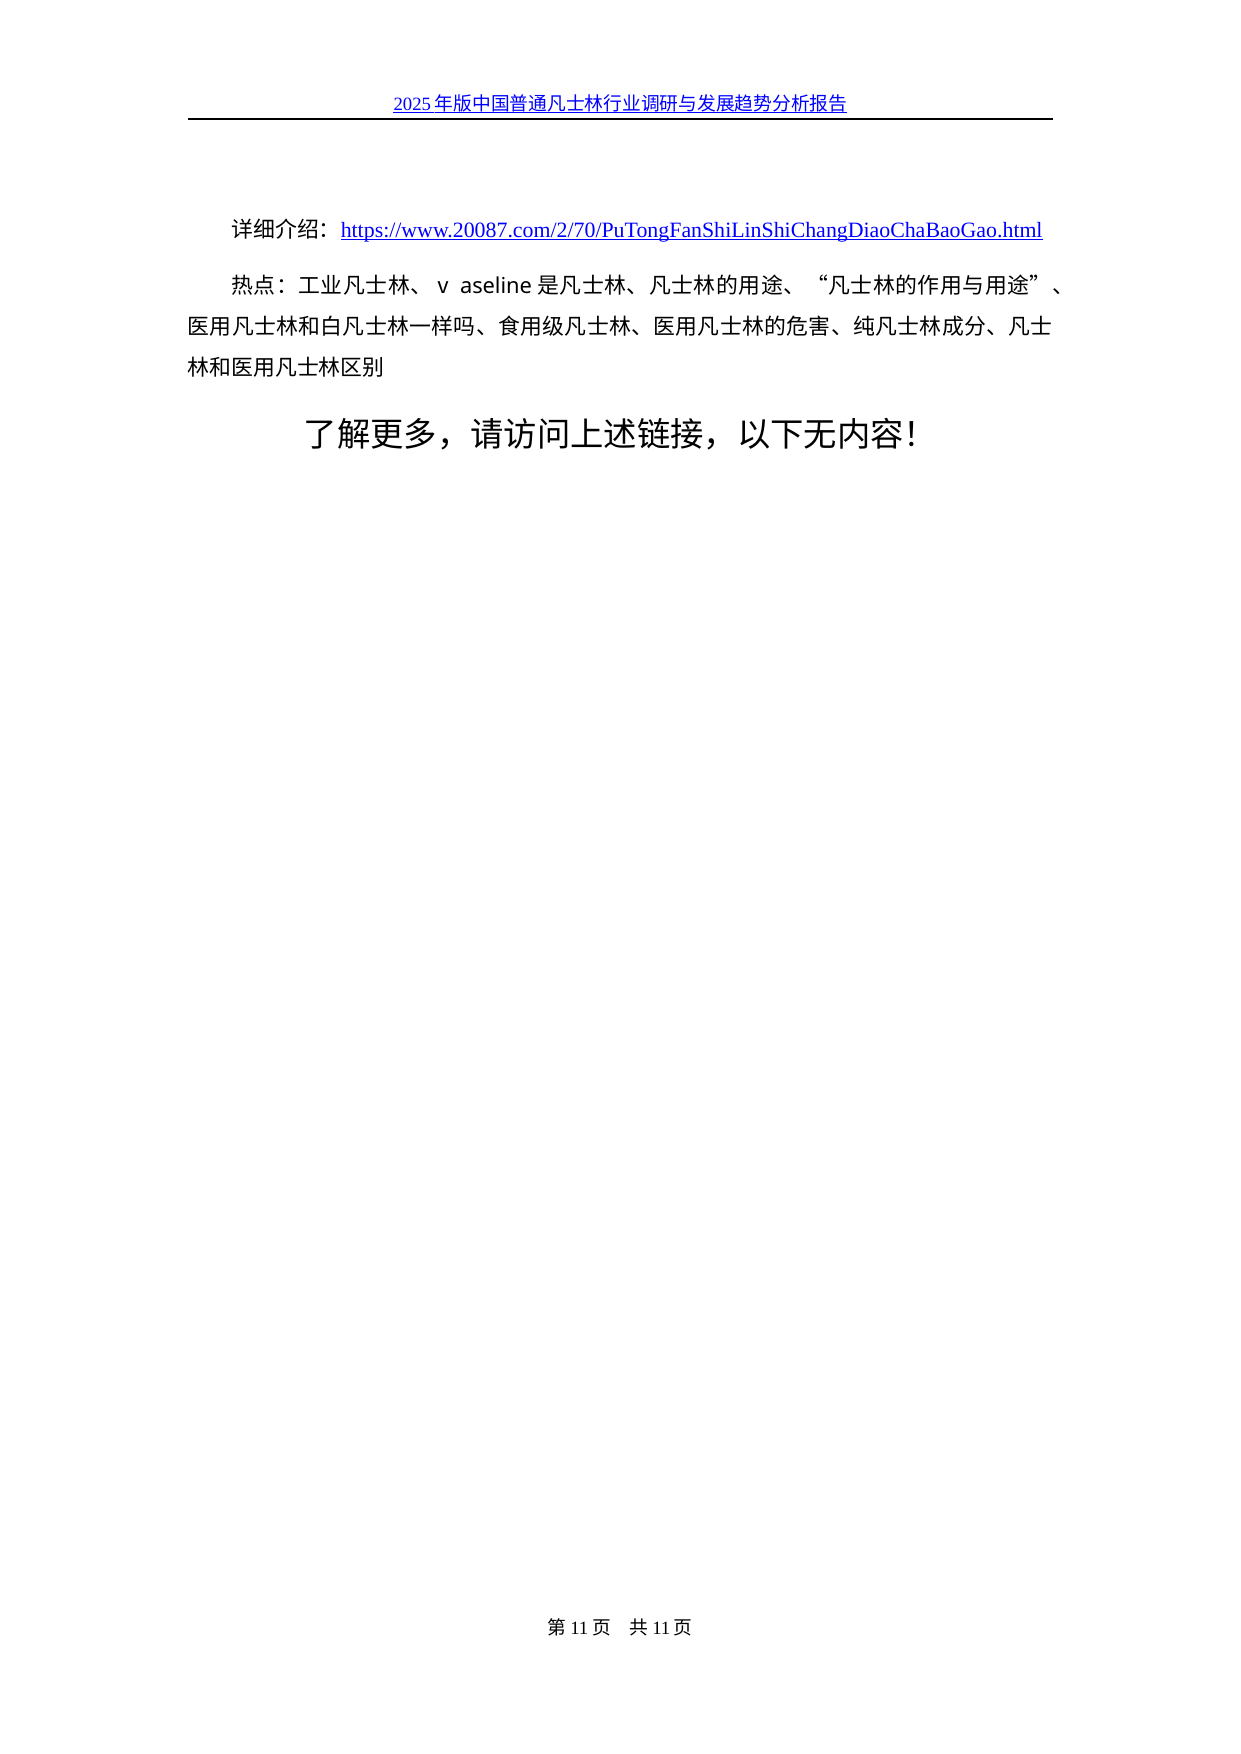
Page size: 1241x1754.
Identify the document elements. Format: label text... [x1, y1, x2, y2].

title 了解更多，请访问上述链接，以下无内容！ [187, 399, 1053, 464]
text 热点：工业凡士林、ⅴaseline是凡士林、凡士林的用途、“凡士林的作用与用途”、医用凡士林和白凡士林一样吗、食用级凡士林、医用凡士林的危害、纯凡士林成分、凡士林和医用凡士林区别 [187, 268, 1053, 382]
text 详细介绍：https://www.20087.com/2/70/PuTongFanShiLinShiChangDiaoChaBaoGao.html [187, 212, 1053, 244]
